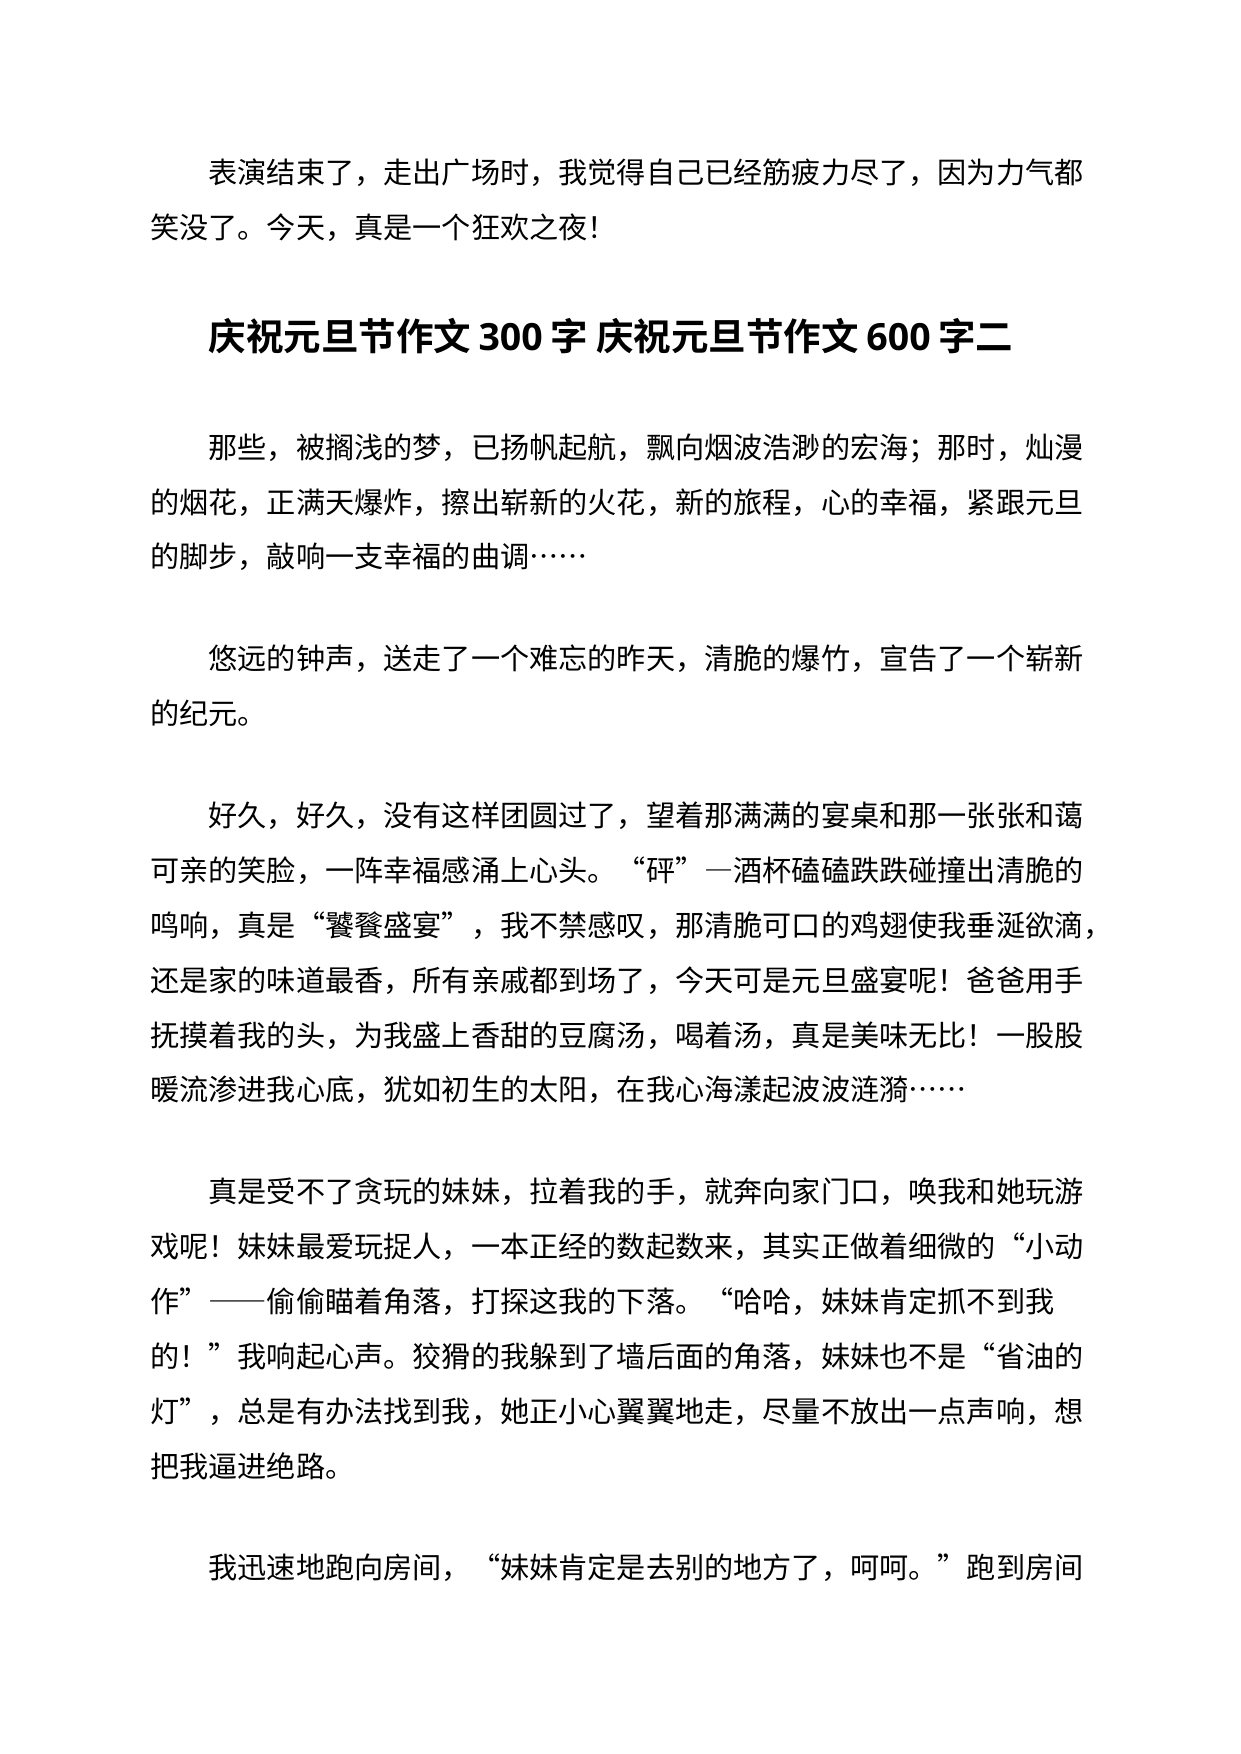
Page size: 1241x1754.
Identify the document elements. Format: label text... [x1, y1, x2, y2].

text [150, 1545, 1090, 1587]
text 表演结束了，走出广场时，我觉得自己已经筋疲力尽了，因为力气都笑没了。今天，真是一个狂欢之夜！ [150, 150, 1090, 247]
text 庆祝元旦节作文300字 庆祝元旦节作文600字二 [150, 307, 1090, 361]
text 那些，被搁浅的梦，已扬帆起航，飘向烟波浩渺的宏海；那时，灿漫的烟花，正满天爆炸，擦出崭新的火花，新的旅程，心的幸福，紧跟元旦的脚步，敲响一支幸福的曲调…… [150, 424, 1090, 576]
text 悠远的钟声，送走了一个难忘的昨天，清脆的爆竹，宣告了一个崭新的纪元。 [150, 636, 1090, 733]
text 真是受不了贪玩的妹妹，拉着我的手，就奔向家门口，唤我和她玩游戏呢！妹妹最爱玩捉人，一本正经的数起数来，其实正做着细微的“小动作”——偷偷瞄着角落，打探这我的下落。“哈哈，妹妹肯定抓不到我的！”我响起心声。狡猾的我躲到了墙后面的角落，妹妹也不是“省油的灯”，总是有办法找到我，她正小心翼翼地走，尽量不放出一点声响，想把我逼进绝路。 [150, 1169, 1090, 1486]
text 好久，好久，没有这样团圆过了，望着那满满的宴桌和那一张张和蔼可亲的笑脸，一阵幸福感涌上心头。“砰”—酒杯磕磕跌跌碰撞出清脆的鸣响，真是“饕餮盛宴”，我不禁感叹，那清脆可口的鸡翅使我垂涎欲滴，还是家的味道最香，所有亲戚都到场了，今天可是元旦盛宴呢！爸爸用手抚摸着我的头，为我盛上香甜的豆腐汤，喝着汤，真是美味无比！一股股暖流渗进我心底，犹如初生的太阳，在我心海漾起波波涟漪…… [150, 792, 1090, 1109]
